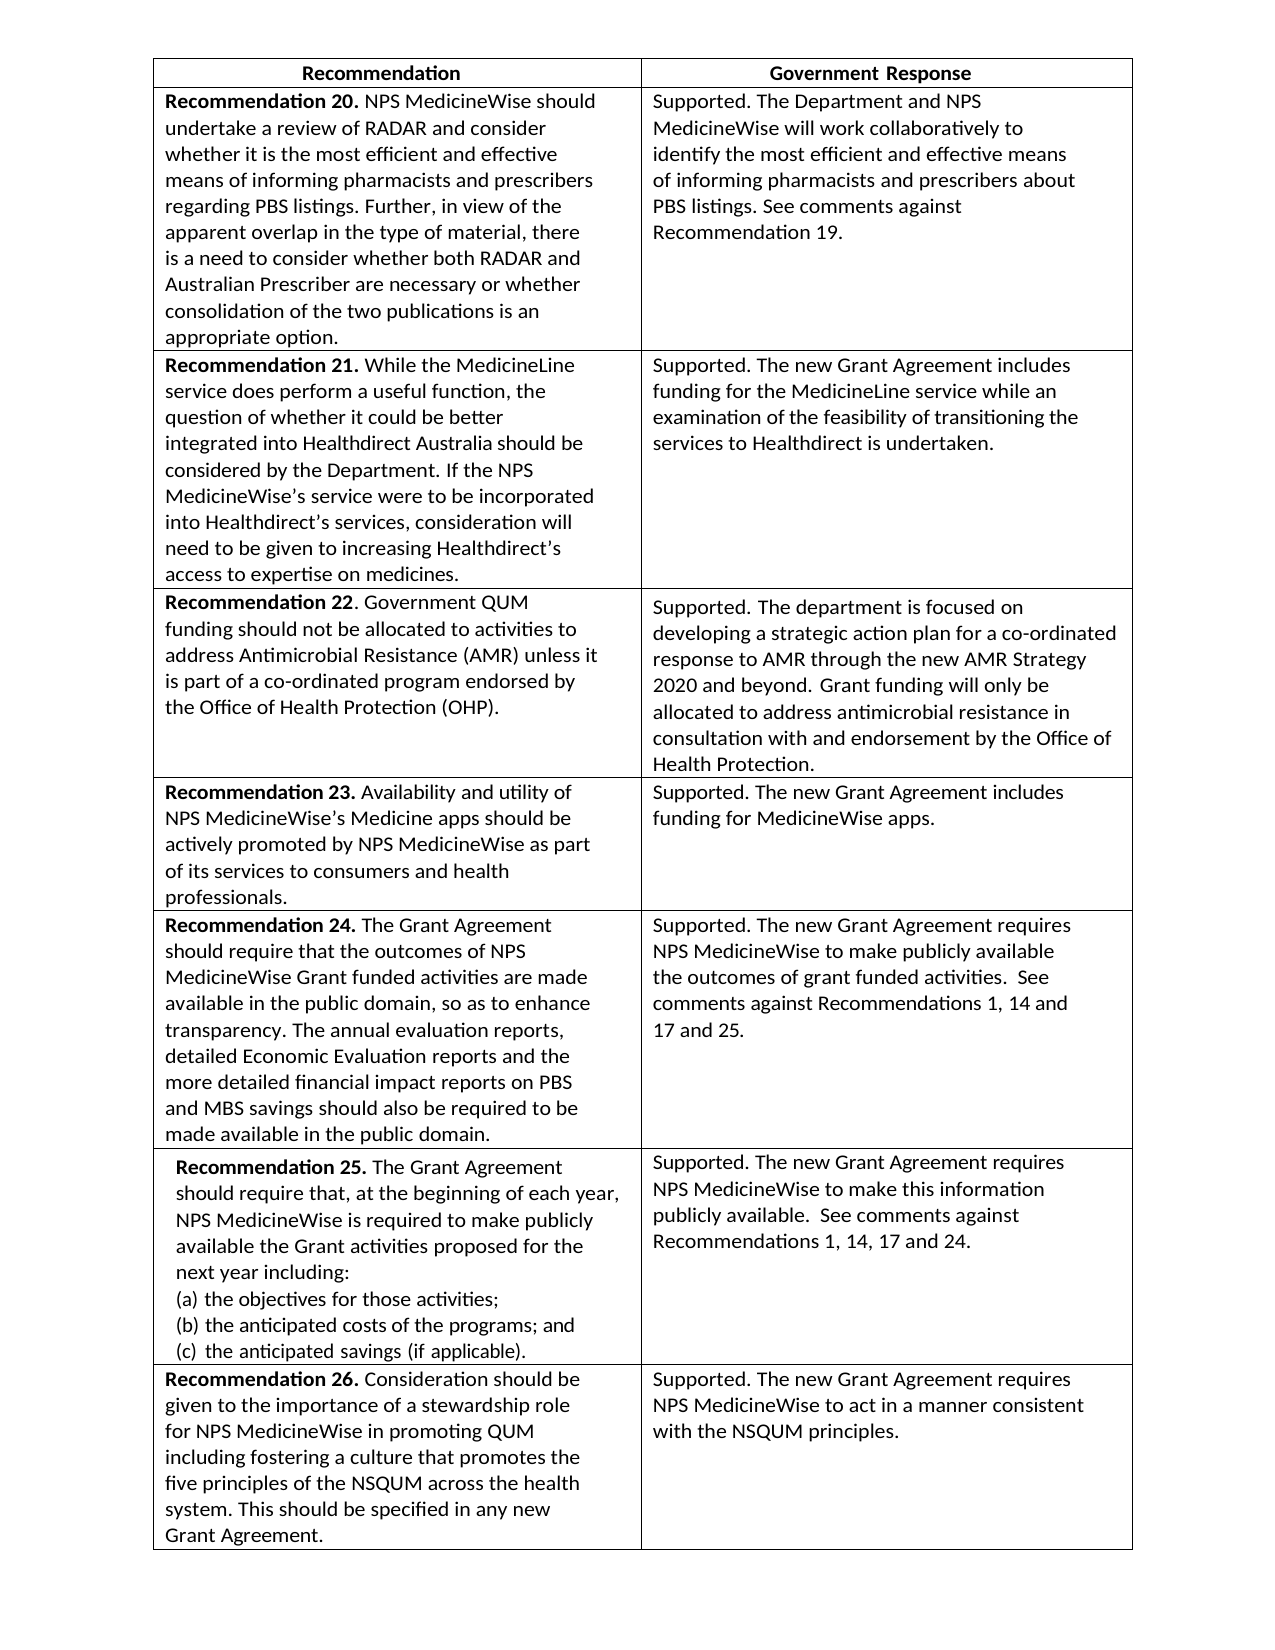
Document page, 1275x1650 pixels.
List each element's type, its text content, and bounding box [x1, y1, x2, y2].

table_cell Supported. The new Grant Agreement includes funding for the MedicineLine service while an examination of the feasibility of transitioning the services to Healthdirect is undertaken. [642, 351, 1132, 587]
table_cell Supported. The new Grant Agreement includes funding for MedicineWise apps. [642, 778, 1132, 910]
table_cell Recommendation 26. Consideration should be given to the importance of a stewardship role for NPS MedicineWise in promoting QUM including fostering a culture that promotes the five principles of the NSQUM across the health system. This should be specified in any new Grant Agreement. [154, 1365, 641, 1549]
table_header Recommendation [154, 59, 641, 87]
table_cell Recommendation 24. The Grant Agreement should require that the outcomes of NPS MedicineWise Grant funded activities are made available in the public domain, so as to enhance transparency. The annual evaluation reports, detailed Economic Evaluation reports and the more detailed financial impact reports on PBS and MBS savings should also be required to be made available in the public domain. [154, 911, 641, 1147]
table_cell Supported. The new Grant Agreement requires NPS MedicineWise to make this information publicly available. See comments against Recommendations 1, 14, 17 and 24. [642, 1149, 1132, 1364]
table_cell Recommendation 20. NPS MedicineWise should undertake a review of RADAR and consider whether it is the most efficient and effective means of informing pharmacists and prescribers regarding PBS listings. Further, in view of the apparent overlap in the type of material, there is a need to consider whether both RADAR and Australian Prescriber are necessary or whether consolidation of the two publications is an appropriate option. [154, 88, 641, 350]
table_cell Recommendation 22. Government QUM funding should not be allocated to activities to address Antimicrobial Resistance (AMR) unless it is part of a co-ordinated program endorsed by the Office of Health Protection (OHP). [154, 589, 641, 777]
table_header Government Response [642, 59, 1132, 87]
table_cell Recommendation 25. The Grant Agreement should require that, at the beginning of each year, NPS MedicineWise is required to make publicly available the Grant activities proposed for the next year including: the objectives for those activities; the anticipated costs of the programs; and the anticipated savings (if applicable). [154, 1149, 641, 1364]
table_cell Supported. The new Grant Agreement requires NPS MedicineWise to act in a manner consistent with the NSQUM principles. [642, 1365, 1132, 1549]
table_cell Supported. The department is focused on developing a strategic action plan for a co-ordinated response to AMR through the new AMR Strategy 2020 and beyond. Grant funding will only be allocated to address antimicrobial resistance in consultation with and endorsement by the Office of Health Protection. [642, 589, 1132, 777]
table_cell Recommendation 23. Availability and utility of NPS MedicineWise’s Medicine apps should be actively promoted by NPS MedicineWise as part of its services to consumers and health professionals. [154, 778, 641, 910]
table_cell Supported. The Department and NPS MedicineWise will work collaboratively to identify the most efficient and effective means of informing pharmacists and prescribers about PBS listings. See comments against Recommendation 19. [642, 88, 1132, 350]
table_cell Recommendation 21. While the MedicineLine service does perform a useful function, the question of whether it could be better integrated into Healthdirect Australia should be considered by the Department. If the NPS MedicineWise’s service were to be incorporated into Healthdirect’s services, consideration will need to be given to increasing Healthdirect’s access to expertise on medicines. [154, 351, 641, 587]
table_cell Supported. The new Grant Agreement requires NPS MedicineWise to make publicly available the outcomes of grant funded activities. See comments against Recommendations 1, 14 and 17 and 25. [642, 911, 1132, 1147]
